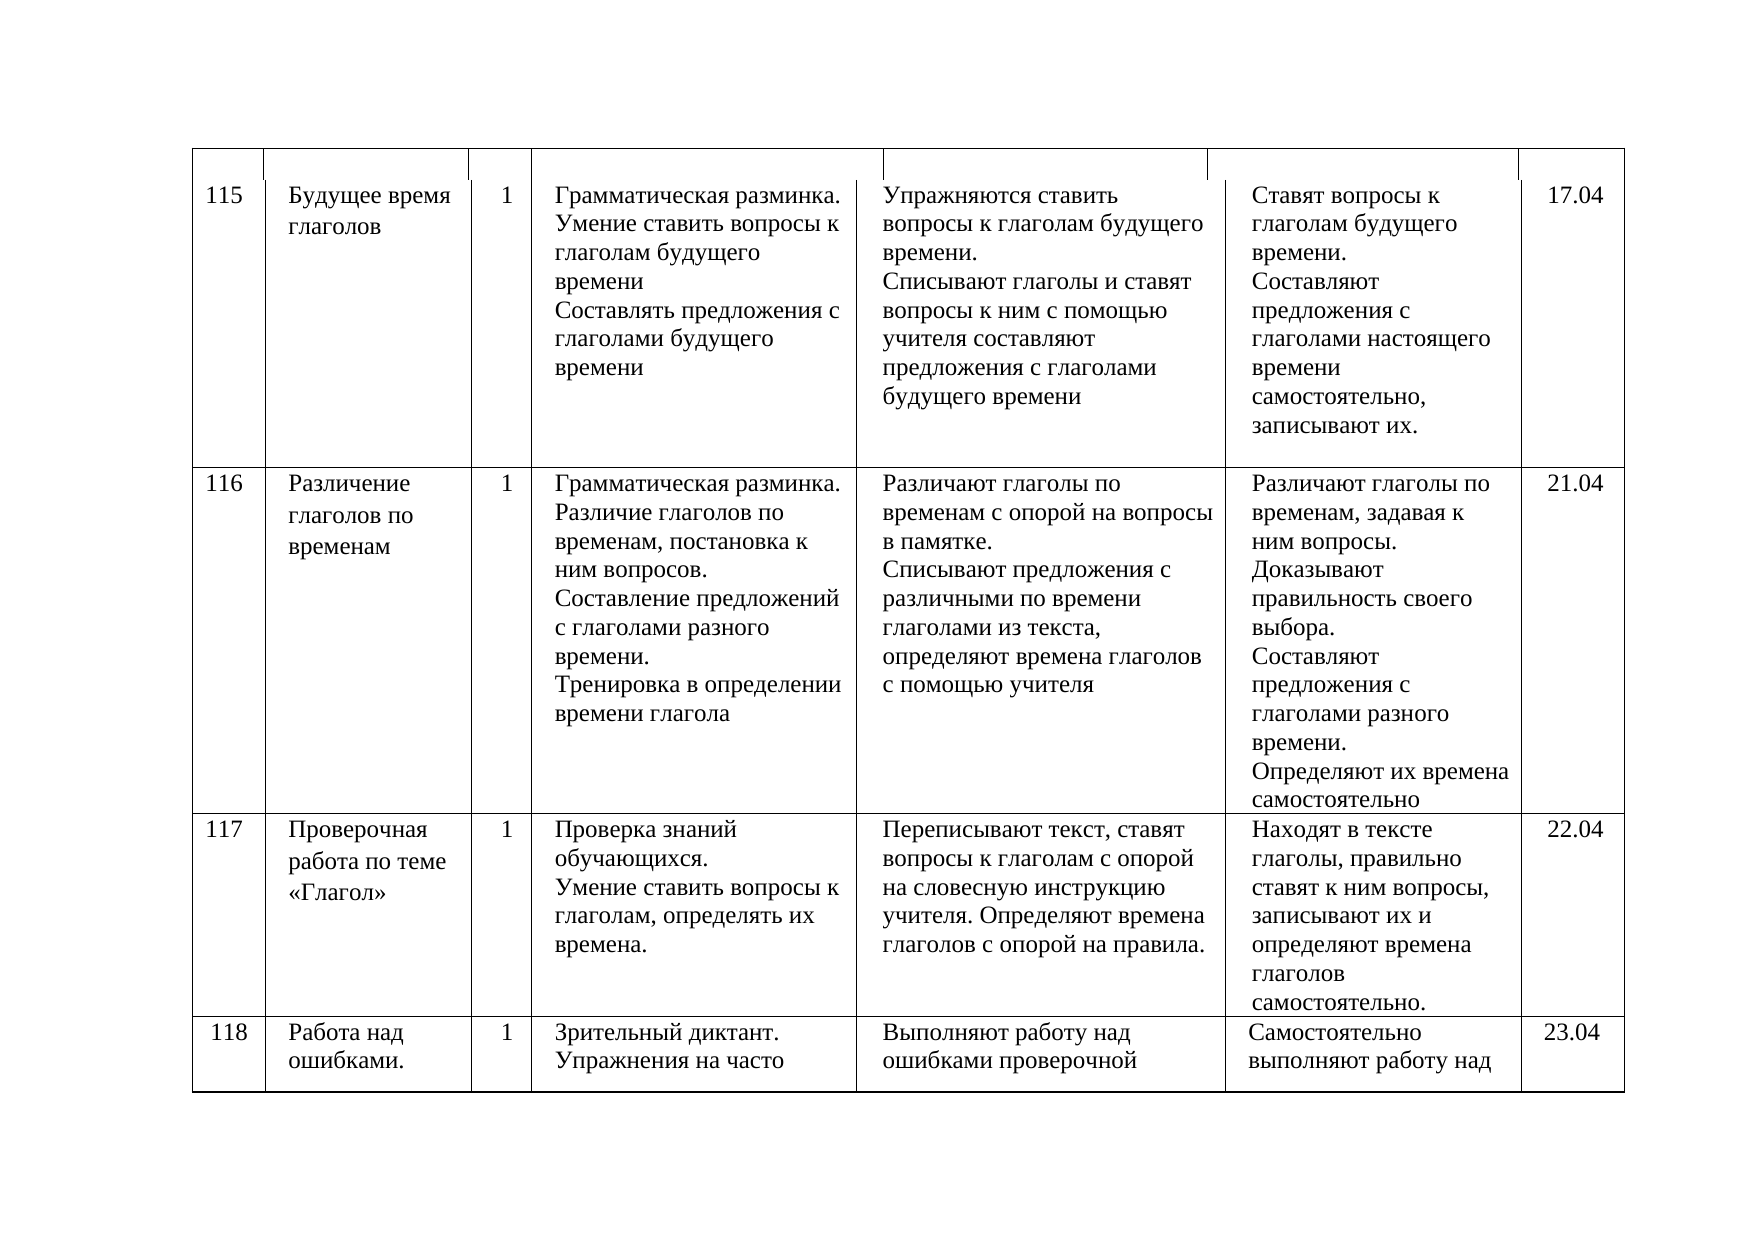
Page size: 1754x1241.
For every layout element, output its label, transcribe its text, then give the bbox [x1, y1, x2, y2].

table_cell Ставят вопросы к глаголам будущего времени. Составляют предложения с глаголами настоящего времени самостоятельно, записывают их. [1226, 180, 1521, 467]
table_cell Проверочная работа по теме «Глагол» [266, 814, 471, 1016]
table_cell 17.04 [1522, 180, 1624, 467]
table_cell 21.04 [1522, 468, 1624, 813]
table_cell Различают глаголы по временам, задавая к ним вопросы. Доказывают правильность своего выбора. Составляют предложения с глаголами разного времени. Определяют их времена самостоятельно [1226, 468, 1521, 813]
table_header [193, 149, 263, 180]
table_header [532, 149, 883, 180]
table_cell Будущее время глаголов [266, 180, 471, 467]
table_cell 1 [472, 814, 531, 1016]
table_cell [857, 1017, 1225, 1091]
table_cell 117 [193, 814, 265, 1016]
table_cell Грамматическая разминка. Умение ставить вопросы к глаголам будущего времени Составлять предложения с глаголами будущего времени [532, 180, 856, 467]
table_header [264, 149, 468, 180]
table_cell Грамматическая разминка. Различие глаголов по временам, постановка к ним вопросов. Составление предложений с глаголами разного времени. Тренировка в определении времени глагола [532, 468, 856, 813]
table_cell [266, 1017, 471, 1091]
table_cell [532, 1017, 856, 1091]
table_cell Упражняются ставить вопросы к глаголам будущего времени. Списывают глаголы и ставят вопросы к ним с помощью учителя составляют предложения с глаголами будущего времени [857, 180, 1225, 467]
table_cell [1226, 1017, 1521, 1091]
table_cell 1 [472, 468, 531, 813]
table_cell Различают глаголы по временам с опорой на вопросы в памятке. Списывают предложения с различными по времени глаголами из текста, определяют времена глаголов с помощью учителя [857, 468, 1225, 813]
table_cell Проверка знаний обучающихся. Умение ставить вопросы к глаголам, определять их времена. [532, 814, 856, 1016]
table_cell 118 [193, 1017, 265, 1091]
table_cell Переписывают текст, ставят вопросы к глаголам с опорой на словесную инструкцию учителя. Определяют времена глаголов с опорой на правила. [857, 814, 1225, 1016]
table_cell 1 [472, 1017, 531, 1091]
table_header [1208, 149, 1518, 180]
table_cell 115 [193, 180, 265, 467]
table_header [884, 149, 1207, 180]
table_cell 22.04 [1522, 814, 1624, 1016]
table_header [469, 149, 531, 180]
table_cell 1 [472, 180, 531, 467]
table_cell Находят в тексте глаголы, правильно ставят к ним вопросы, записывают их и определяют времена глаголов самостоятельно. [1226, 814, 1521, 1016]
table_cell 116 [193, 468, 265, 813]
table_cell 23.04 [1522, 1017, 1624, 1091]
table_header [1519, 149, 1624, 180]
table_cell Различение глаголов по временам [266, 468, 471, 813]
